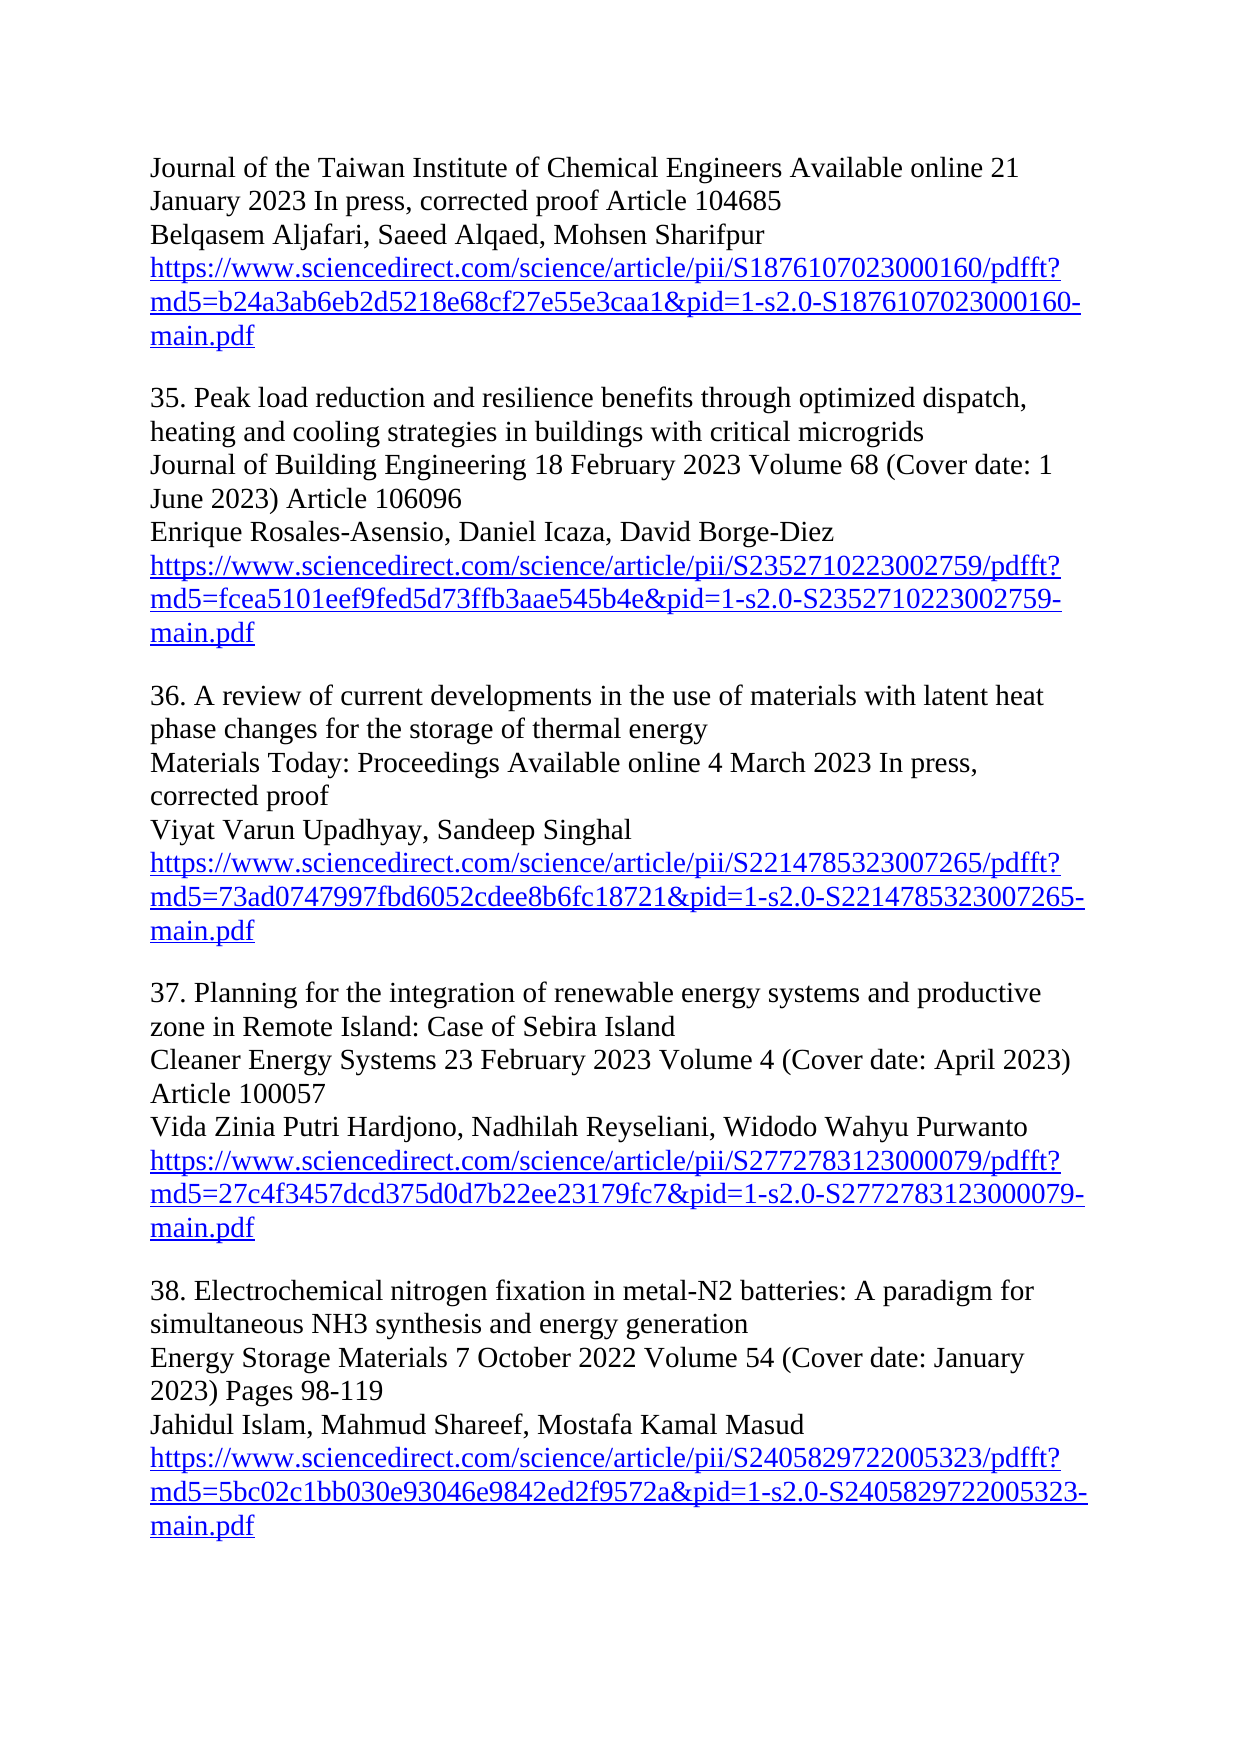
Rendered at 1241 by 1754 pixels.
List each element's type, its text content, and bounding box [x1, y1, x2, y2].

text 38. Electrochemical nitrogen fixation in metal-N2 batteries: A paradigm for simultaneous NH3 synthesis and energy generation Energy Storage Materials 7 October 2022 Volume 54 (Cover date: January 2023) Pages 98-119 Jahidul Islam, Mahmud Shareef, Mostafa Kamal Masud https://www.sciencedirect.com/science/article/pii/S2405829722005323/pdfft?md5=5bc02c1bb030e93046e9842ed2f9572a&pid=1-s2.0-S2405829722005323-main.pdf [150, 1273, 1090, 1541]
text 35. Peak load reduction and resilience benefits through optimized dispatch, heating and cooling strategies in buildings with critical microgrids Journal of Building Engineering 18 February 2023 Volume 68 (Cover date: 1 June 2023) Article 106096 Enrique Rosales-Asensio, Daniel Icaza, David Borge-Diez https://www.sciencedirect.com/science/article/pii/S2352710223002759/pdfft?md5=fcea5101eef9fed5d73ffb3aae545b4e&pid=1-s2.0-S2352710223002759-main.pdf [150, 380, 1090, 649]
text 36. A review of current developments in the use of materials with latent heat phase changes for the storage of thermal energy Materials Today: Proceedings Available online 4 March 2023 In press, corrected proof Viyat Varun Upadhyay, Sandeep Singhal https://www.sciencedirect.com/science/article/pii/S2214785323007265/pdfft?md5=73ad0747997fbd6052cdee8b6fc18721&pid=1-s2.0-S2214785323007265-main.pdf [150, 678, 1090, 946]
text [150, 150, 1090, 351]
text 37. Planning for the integration of renewable energy systems and productive zone in Remote Island: Case of Sebira Island Cleaner Energy Systems 23 February 2023 Volume 4 (Cover date: April 2023) Article 100057 Vida Zinia Putri Hardjono, Nadhilah Reyseliani, Widodo Wahyu Purwanto https://www.sciencedirect.com/science/article/pii/S2772783123000079/pdfft?md5=27c4f3457dcd375d0d7b22ee23179fc7&pid=1-s2.0-S2772783123000079-main.pdf [150, 975, 1090, 1244]
